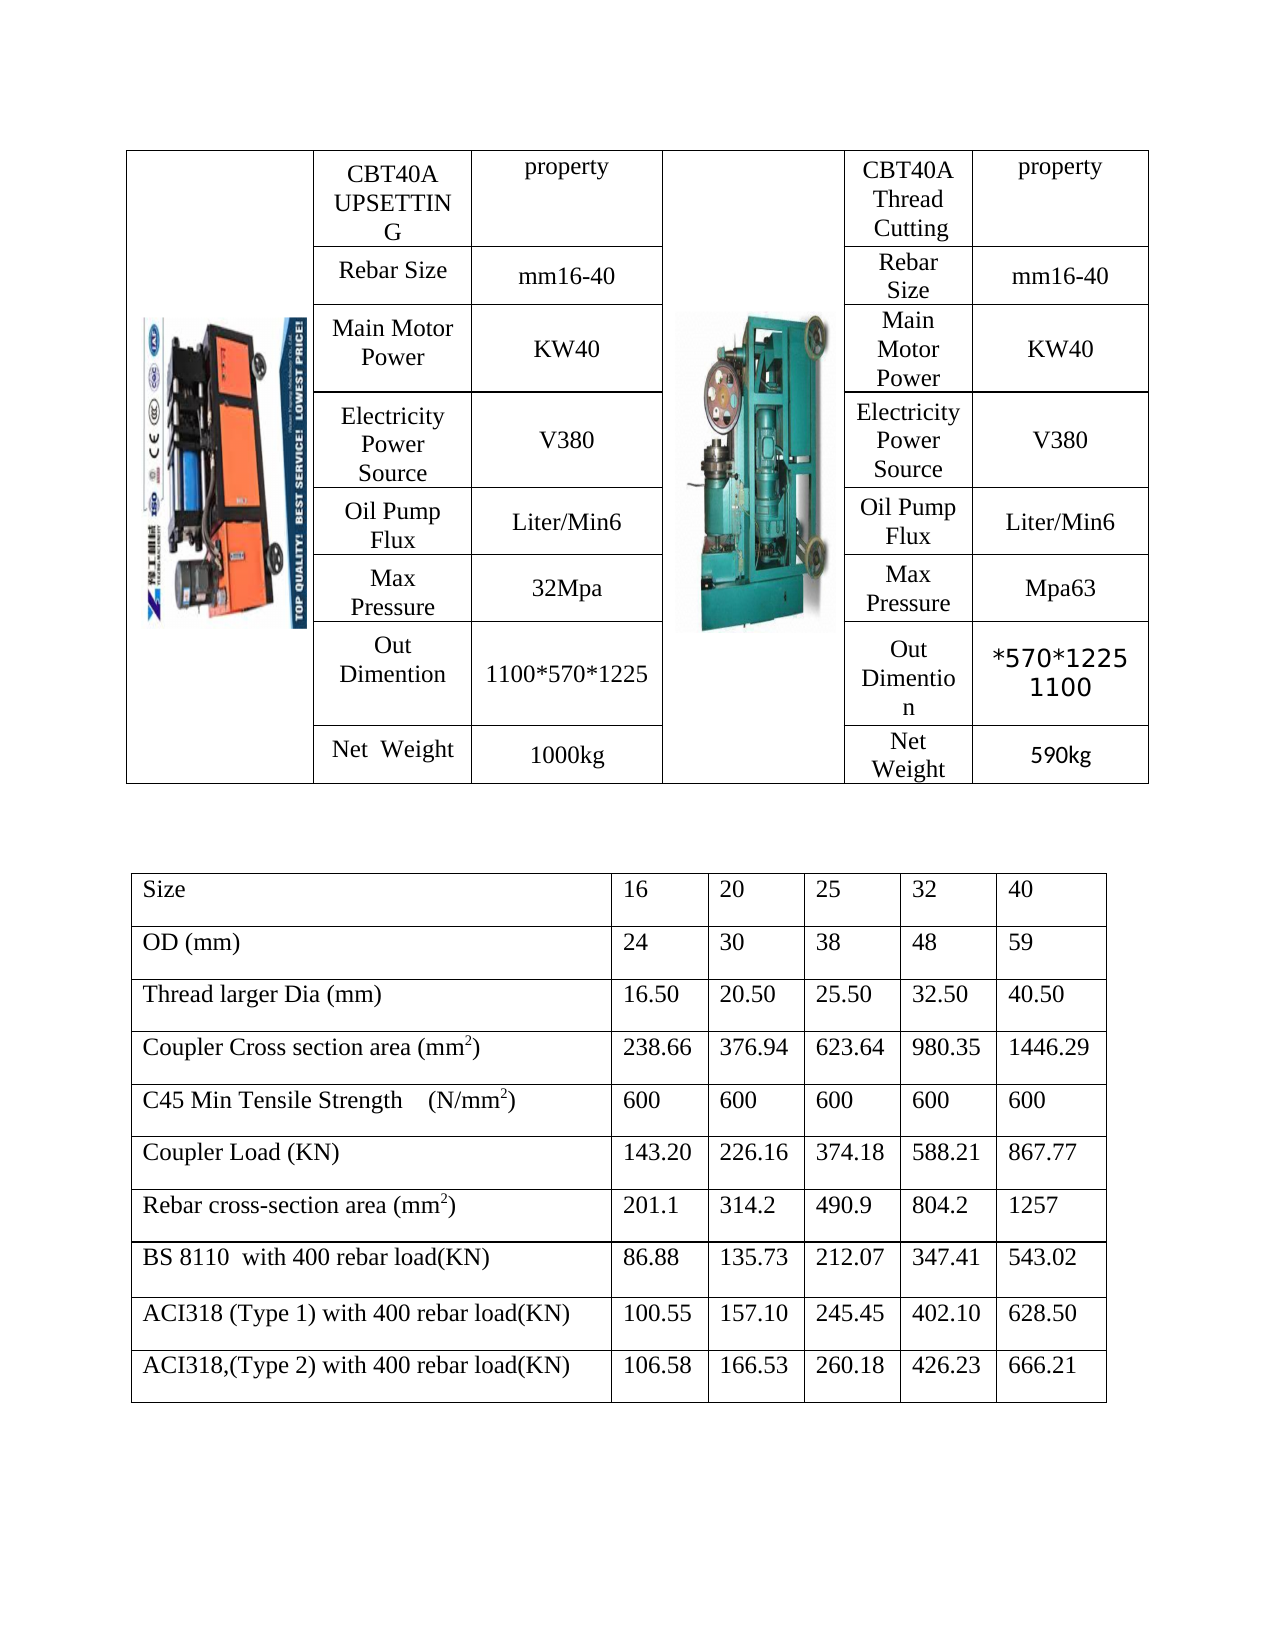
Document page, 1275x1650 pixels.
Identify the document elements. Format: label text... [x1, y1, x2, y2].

table_cell 86.88 [612, 1243, 708, 1297]
table_header [127, 151, 313, 783]
table_cell 600 [709, 1085, 804, 1136]
table_cell 32.50 [901, 980, 996, 1031]
table_cell Coupler Cross section area (mm2) [132, 1032, 611, 1084]
table_cell 135.73 [709, 1243, 804, 1297]
table_cell Rebar Size [845, 247, 972, 304]
table_cell 588.21 [901, 1137, 996, 1189]
table_cell 166.53 [709, 1351, 804, 1402]
table_cell 980.35 [901, 1032, 996, 1084]
table_cell 1225*570*1100 [973, 622, 1148, 725]
table_cell Rebar Size [314, 247, 471, 304]
table_cell Liter/Min6 [472, 488, 662, 554]
table_cell Net Weight [314, 726, 471, 783]
table_cell Main Motor Power [845, 305, 972, 391]
table_cell KW40 [973, 305, 1148, 391]
table_header 16 [612, 874, 708, 926]
table_cell 245.45 [805, 1298, 900, 1349]
table_cell Rebar cross-section area (mm2) [132, 1190, 611, 1241]
table_cell 1257 [997, 1190, 1106, 1241]
table_cell 600 [612, 1085, 708, 1136]
table_cell Electricity Power Source [845, 393, 972, 487]
table_cell 1000kg [472, 726, 662, 783]
table_header 25 [805, 874, 900, 926]
table_cell 48 [901, 927, 996, 978]
picture [142, 318, 306, 628]
table_cell 600 [997, 1085, 1106, 1136]
table_header CBT40A UPSETTING [314, 151, 471, 246]
table_cell 1446.29 [997, 1032, 1106, 1084]
table_cell 59 [997, 927, 1106, 978]
table_cell 314.2 [709, 1190, 804, 1241]
table_cell 212.07 [805, 1243, 900, 1297]
table_cell 374.18 [805, 1137, 900, 1189]
table_cell Out Dimention [314, 622, 471, 725]
table_cell 1225*570*1100 [472, 622, 662, 725]
picture [676, 312, 836, 633]
table_cell 867.77 [997, 1137, 1106, 1189]
table_cell 201.1 [612, 1190, 708, 1241]
table_cell Out Dimention [845, 622, 972, 725]
table_cell C45 Min Tensile Strength (N/mm2) [132, 1085, 611, 1136]
table_cell 38 [805, 927, 900, 978]
table_header 20 [709, 874, 804, 926]
table_cell Main Motor Power [314, 305, 471, 391]
table_cell 20.50 [709, 980, 804, 1031]
table_cell 157.10 [709, 1298, 804, 1349]
table_cell 24 [612, 927, 708, 978]
table_header 40 [997, 874, 1106, 926]
table_cell 590kg [973, 726, 1148, 783]
table_cell 16.50 [612, 980, 708, 1031]
table_cell 666.21 [997, 1351, 1106, 1402]
table_cell 628.50 [997, 1298, 1106, 1349]
table_cell 226.16 [709, 1137, 804, 1189]
table_cell mm16-40 [472, 247, 662, 304]
table_cell 143.20 [612, 1137, 708, 1189]
table_cell 25.50 [805, 980, 900, 1031]
table_cell 543.02 [997, 1243, 1106, 1297]
table_cell 600 [805, 1085, 900, 1136]
table_cell 804.2 [901, 1190, 996, 1241]
table_cell Coupler Load (KN) [132, 1137, 611, 1189]
table_cell 32Mpa [472, 555, 662, 621]
table_cell 238.66 [612, 1032, 708, 1084]
table_cell 106.58 [612, 1351, 708, 1402]
table_cell BS 8110 with 400 rebar load(KN) [132, 1243, 611, 1297]
table_cell 347.41 [901, 1243, 996, 1297]
table_cell Max Pressure [845, 555, 972, 621]
table_cell 600 [901, 1085, 996, 1136]
table_cell ACI318,(Type 2) with 400 rebar load(KN) [132, 1351, 611, 1402]
table_cell 30 [709, 927, 804, 978]
table_cell Thread larger Dia (mm) [132, 980, 611, 1031]
table_cell Net Weight [845, 726, 972, 783]
table_cell 490.9 [805, 1190, 900, 1241]
table_cell Liter/Min6 [973, 488, 1148, 554]
table_cell 402.10 [901, 1298, 996, 1349]
table_cell Oil Pump Flux [845, 488, 972, 554]
table_cell 40.50 [997, 980, 1106, 1031]
table_header property [472, 151, 662, 246]
table_cell 623.64 [805, 1032, 900, 1084]
table_cell Oil Pump Flux [314, 488, 471, 554]
table_cell Mpa63 [973, 555, 1148, 621]
table_cell 260.18 [805, 1351, 900, 1402]
table_cell Electricity Power Source [314, 393, 471, 487]
table_cell V380 [472, 393, 662, 487]
table_header Size [132, 874, 611, 926]
table_cell V380 [973, 393, 1148, 487]
table_header 32 [901, 874, 996, 926]
table_cell mm16-40 [973, 247, 1148, 304]
table_header [663, 151, 844, 783]
table_header property [973, 151, 1148, 246]
table_cell OD (mm) [132, 927, 611, 978]
table_cell ACI318 (Type 1) with 400 rebar load(KN) [132, 1298, 611, 1349]
table_cell 426.23 [901, 1351, 996, 1402]
table_cell 376.94 [709, 1032, 804, 1084]
table_cell 100.55 [612, 1298, 708, 1349]
table_header CBT40A Thread Cutting [845, 151, 972, 246]
table_cell Max Pressure [314, 555, 471, 621]
table_cell KW40 [472, 305, 662, 391]
